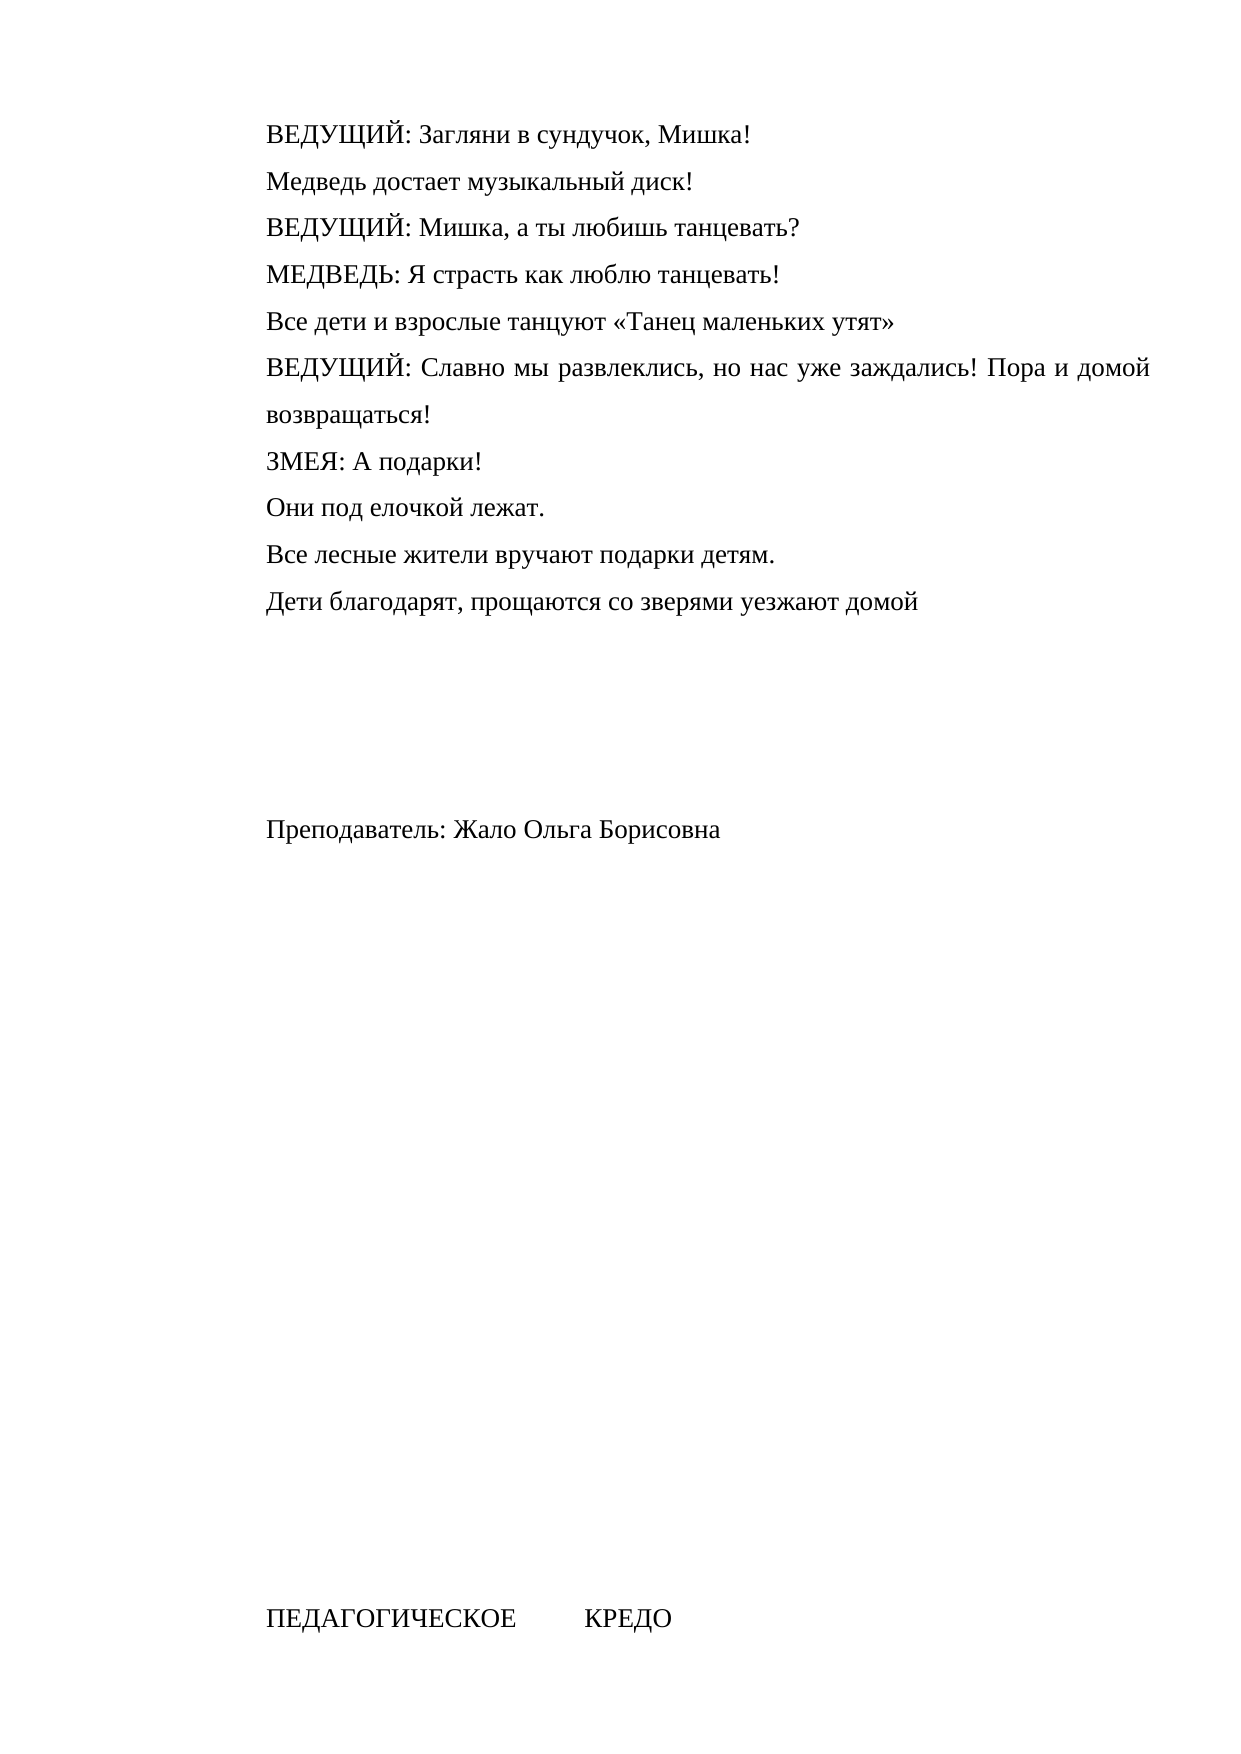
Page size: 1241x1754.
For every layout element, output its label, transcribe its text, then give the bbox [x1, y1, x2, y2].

text Дети благодарят, прощаются со зверями уезжают домой [266, 585, 1152, 616]
text ВЕДУЩИЙ: Загляни в сундучок, Мишка! [266, 118, 1152, 149]
text Медведь достает музыкальный диск! [266, 165, 1152, 196]
text ВЕДУЩИЙ: Славно мы развлеклись, но нас уже заждались! Пора и домой возвращаться! [266, 351, 1152, 429]
text Все дети и взрослые танцуют «Танец маленьких утят» [266, 305, 1152, 336]
text Преподаватель: Жало Ольга Борисовна [266, 813, 1152, 844]
text ПЕДАГОГИЧЕСКОЕ КРЕДО [266, 1602, 1152, 1633]
text Все лесные жители вручают подарки детям. [266, 538, 1152, 569]
text Они под елочкой лежат. [266, 491, 1152, 523]
text МЕДВЕДЬ: Я страсть как люблю танцевать! [266, 258, 1152, 289]
text ЗМЕЯ: А подарки! [266, 445, 1152, 476]
text ВЕДУЩИЙ: Мишка, а ты любишь танцевать? [266, 211, 1152, 243]
